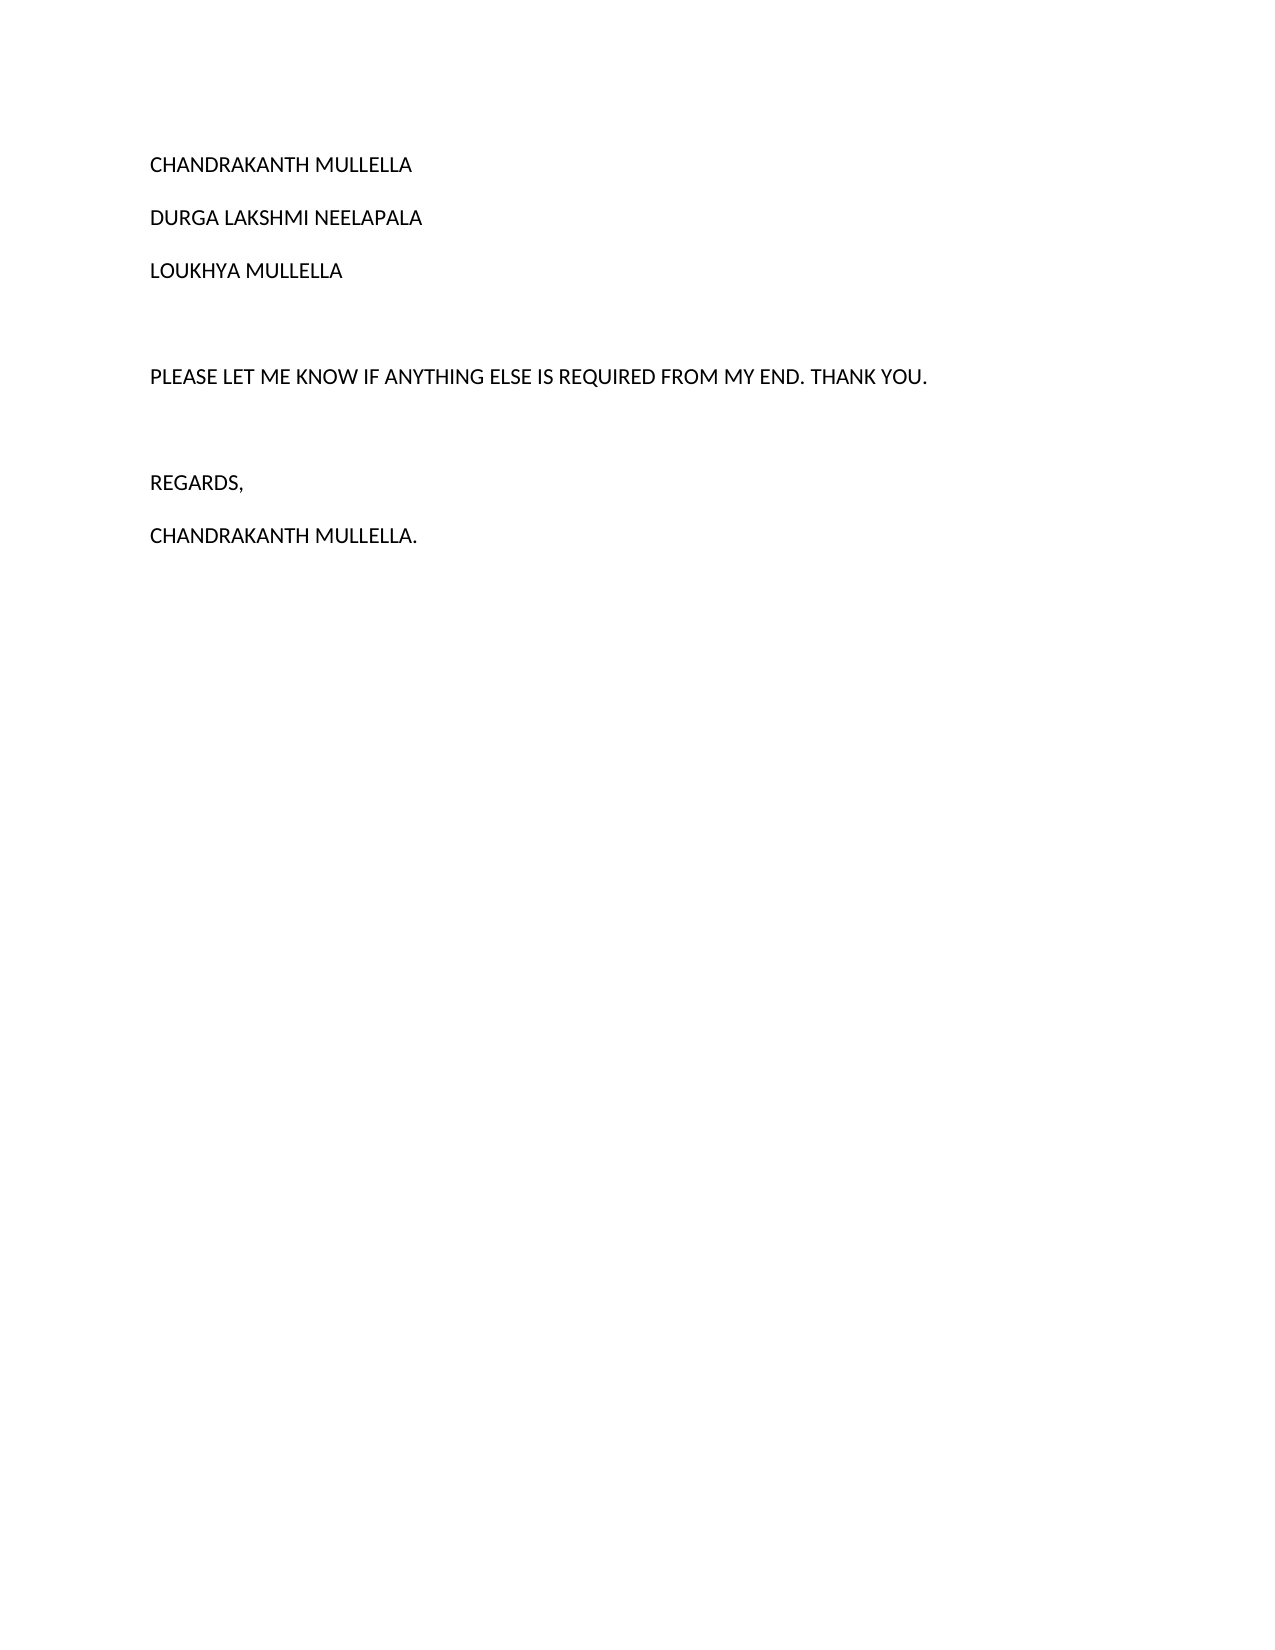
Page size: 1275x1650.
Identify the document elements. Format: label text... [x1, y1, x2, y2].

text CHANDRAKANTH MULLELLA [150, 150, 1125, 178]
text CHANDRAKANTH MULLELLA. [150, 521, 1125, 549]
text LOUKHYA MULLELLA [150, 256, 1125, 284]
text DURGA LAKSHMI NEELAPALA [150, 203, 1125, 231]
text REGARDS, [150, 468, 1125, 496]
text PLEASE LET ME KNOW IF ANYTHING ELSE IS REQUIRED FROM MY END. THANK YOU. [150, 362, 1125, 390]
